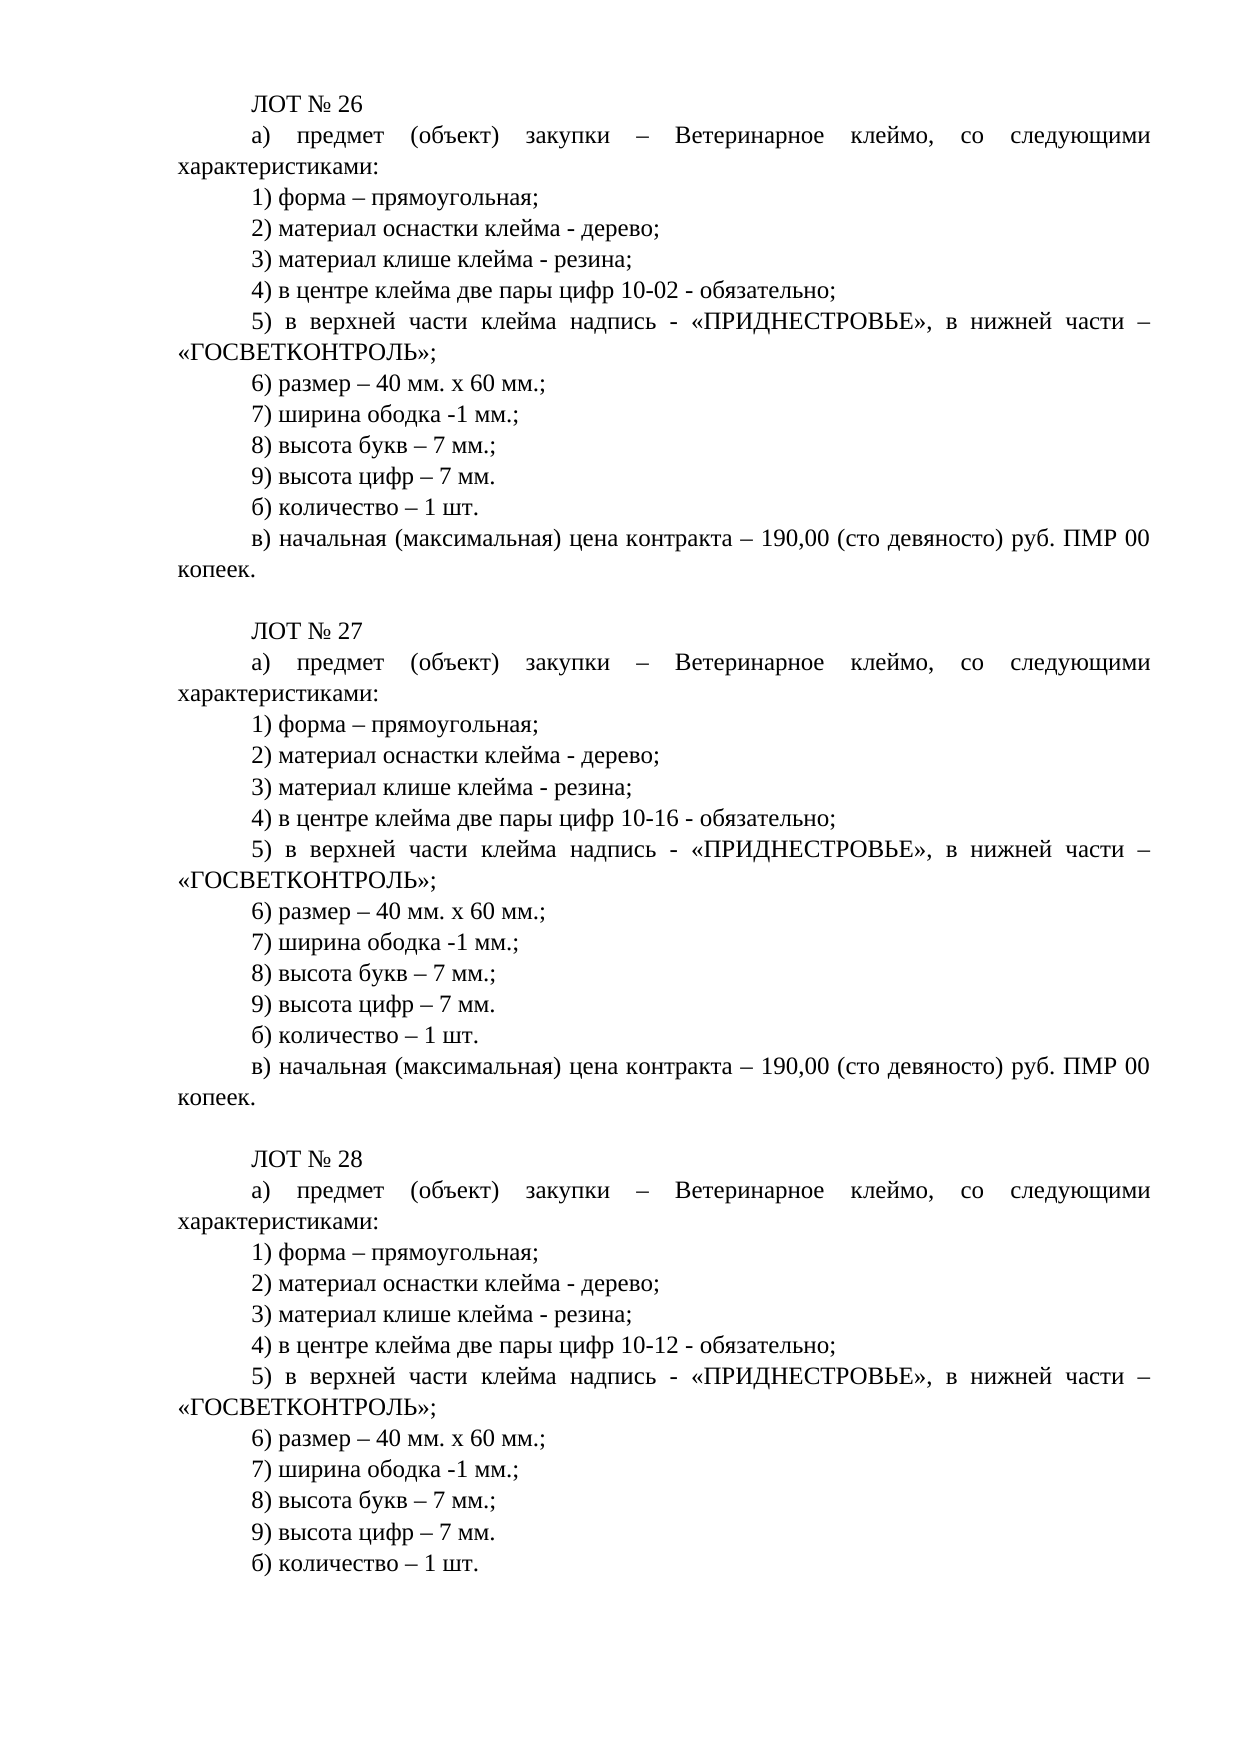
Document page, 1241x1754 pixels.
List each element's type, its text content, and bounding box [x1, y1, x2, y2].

text 8) высота букв – 7 мм.; [177, 958, 1152, 987]
text 3) материал клише клейма - резина; [177, 244, 1152, 273]
text ЛОТ № 26 [177, 89, 1152, 117]
text а) предмет (объект) закупки – Ветеринарное клеймо, со следующими характеристиками: [177, 647, 1152, 707]
text 5) в верхней части клейма надпись - «ПРИДНЕСТРОВЬЕ», в нижней части – «ГОСВЕТКОНТРОЛЬ»; [177, 1361, 1152, 1421]
text 6) размер – 40 мм. х 60 мм.; [177, 1423, 1152, 1452]
text а) предмет (объект) закупки – Ветеринарное клеймо, со следующими характеристиками: [177, 120, 1152, 179]
text в) начальная (максимальная) цена контракта – 190,00 (сто девяносто) руб. ПМР 00 копеек. [177, 1051, 1152, 1111]
text ЛОТ № 27 [177, 616, 1152, 645]
text 1) форма – прямоугольная; [177, 1237, 1152, 1266]
text 3) материал клише клейма - резина; [177, 772, 1152, 800]
text 2) материал оснастки клейма - дерево; [177, 741, 1152, 769]
text 7) ширина ободка -1 мм.; [177, 1454, 1152, 1483]
text 2) материал оснастки клейма - дерево; [177, 1268, 1152, 1297]
text ЛОТ № 28 [177, 1144, 1152, 1173]
text 9) высота цифр – 7 мм. [177, 989, 1152, 1018]
text 4) в центре клейма две пары цифр 10-02 - обязательно; [177, 275, 1152, 304]
text 3) материал клише клейма - резина; [177, 1299, 1152, 1328]
text 1) форма – прямоугольная; [177, 182, 1152, 211]
text 2) материал оснастки клейма - дерево; [177, 213, 1152, 242]
text а) предмет (объект) закупки – Ветеринарное клеймо, со следующими характеристиками: [177, 1175, 1152, 1235]
text 7) ширина ободка -1 мм.; [177, 927, 1152, 956]
text 6) размер – 40 мм. х 60 мм.; [177, 368, 1152, 397]
text 7) ширина ободка -1 мм.; [177, 399, 1152, 428]
text 8) высота букв – 7 мм.; [177, 1486, 1152, 1514]
text 1) форма – прямоугольная; [177, 709, 1152, 738]
text 5) в верхней части клейма надпись - «ПРИДНЕСТРОВЬЕ», в нижней части – «ГОСВЕТКОНТРОЛЬ»; [177, 834, 1152, 893]
text 5) в верхней части клейма надпись - «ПРИДНЕСТРОВЬЕ», в нижней части – «ГОСВЕТКОНТРОЛЬ»; [177, 306, 1152, 366]
text 4) в центре клейма две пары цифр 10-16 - обязательно; [177, 803, 1152, 831]
text б) количество – 1 шт. [177, 492, 1152, 521]
text 9) высота цифр – 7 мм. [177, 461, 1152, 490]
text б) количество – 1 шт. [177, 1548, 1152, 1576]
text 4) в центре клейма две пары цифр 10-12 - обязательно; [177, 1330, 1152, 1359]
text в) начальная (максимальная) цена контракта – 190,00 (сто девяносто) руб. ПМР 00 копеек. [177, 523, 1152, 583]
text б) количество – 1 шт. [177, 1020, 1152, 1049]
text 8) высота букв – 7 мм.; [177, 430, 1152, 459]
text 6) размер – 40 мм. х 60 мм.; [177, 896, 1152, 924]
text 9) высота цифр – 7 мм. [177, 1517, 1152, 1545]
